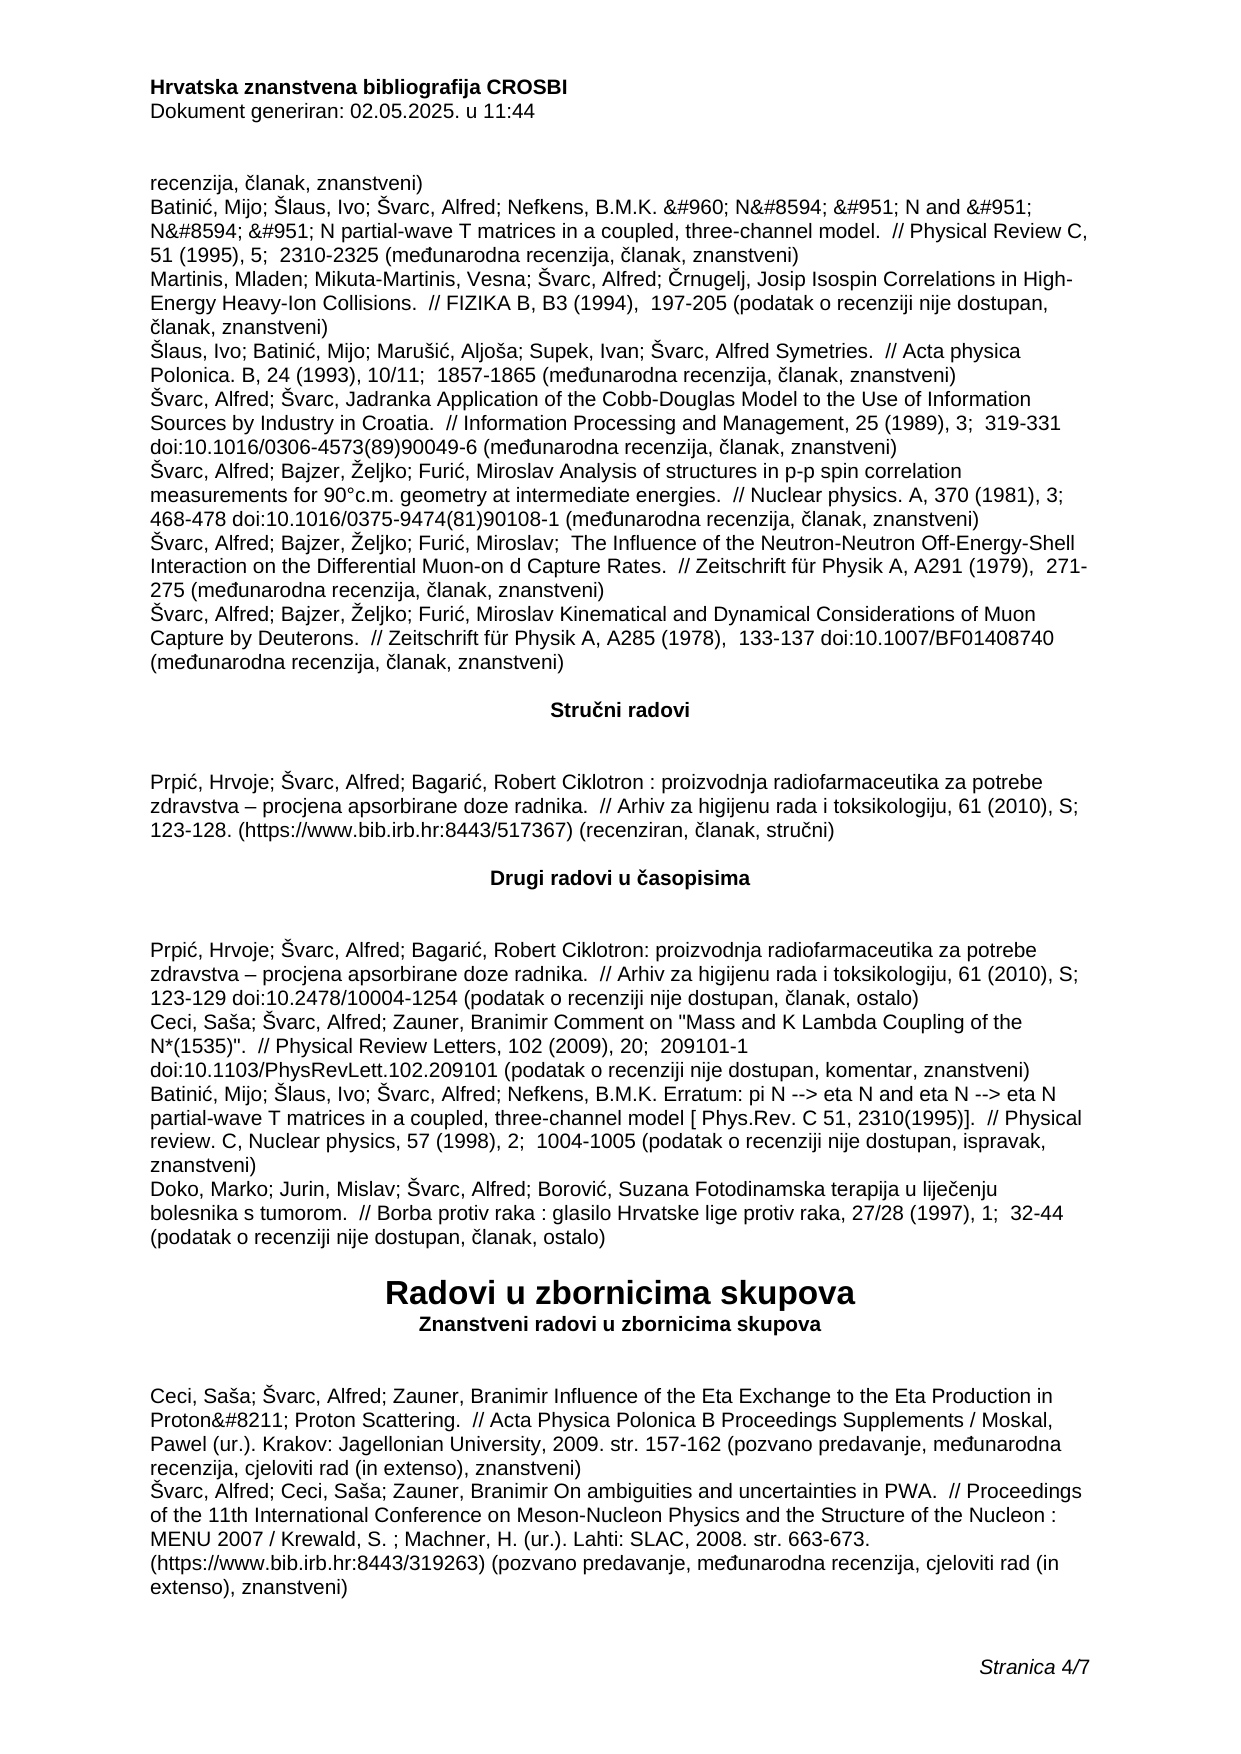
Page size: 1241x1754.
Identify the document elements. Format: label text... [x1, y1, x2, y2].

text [150, 1383, 1090, 1479]
text Švarc, Alfred; Bajzer, Željko; Furić, Miroslav; [150, 530, 1090, 602]
text Šlaus, Ivo; Batinić, Mijo; Marušić, Aljoša; Supek, Ivan; Švarc, Alfred [150, 339, 1090, 387]
subtitle Znanstveni radovi u zbornicima skupova [150, 1312, 1090, 1336]
text Švarc, Alfred; Ceci, Saša; Zauner, Branimir [150, 1479, 1090, 1599]
text Švarc, Alfred; Bajzer, Željko; Furić, Miroslav [150, 458, 1090, 530]
text Švarc, Alfred; Švarc, Jadranka [150, 387, 1090, 458]
text Doko, Marko; Jurin, Mislav; Švarc, Alfred; Borović, Suzana [150, 1177, 1090, 1249]
subtitle Drugi radovi u časopisima [150, 866, 1090, 890]
text Švarc, Alfred; Bajzer, Željko; Furić, Miroslav [150, 602, 1090, 674]
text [150, 171, 1090, 195]
text Batinić, Mijo; Šlaus, Ivo; Švarc, Alfred; Nefkens, B.M.K. [150, 195, 1090, 267]
text Prpić, Hrvoje; Švarc, Alfred; Bagarić, Robert [150, 770, 1090, 842]
text Prpić, Hrvoje; Švarc, Alfred; Bagarić, Robert [150, 938, 1090, 1009]
text Batinić, Mijo; Šlaus, Ivo; Švarc, Alfred; Nefkens, B.M.K. [150, 1081, 1090, 1177]
subtitle Stručni radovi [150, 698, 1090, 722]
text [150, 267, 1090, 339]
subtitle Radovi u zbornicima skupova [150, 1273, 1090, 1312]
text Ceci, Saša; Švarc, Alfred; Zauner, Branimir [150, 1009, 1090, 1081]
